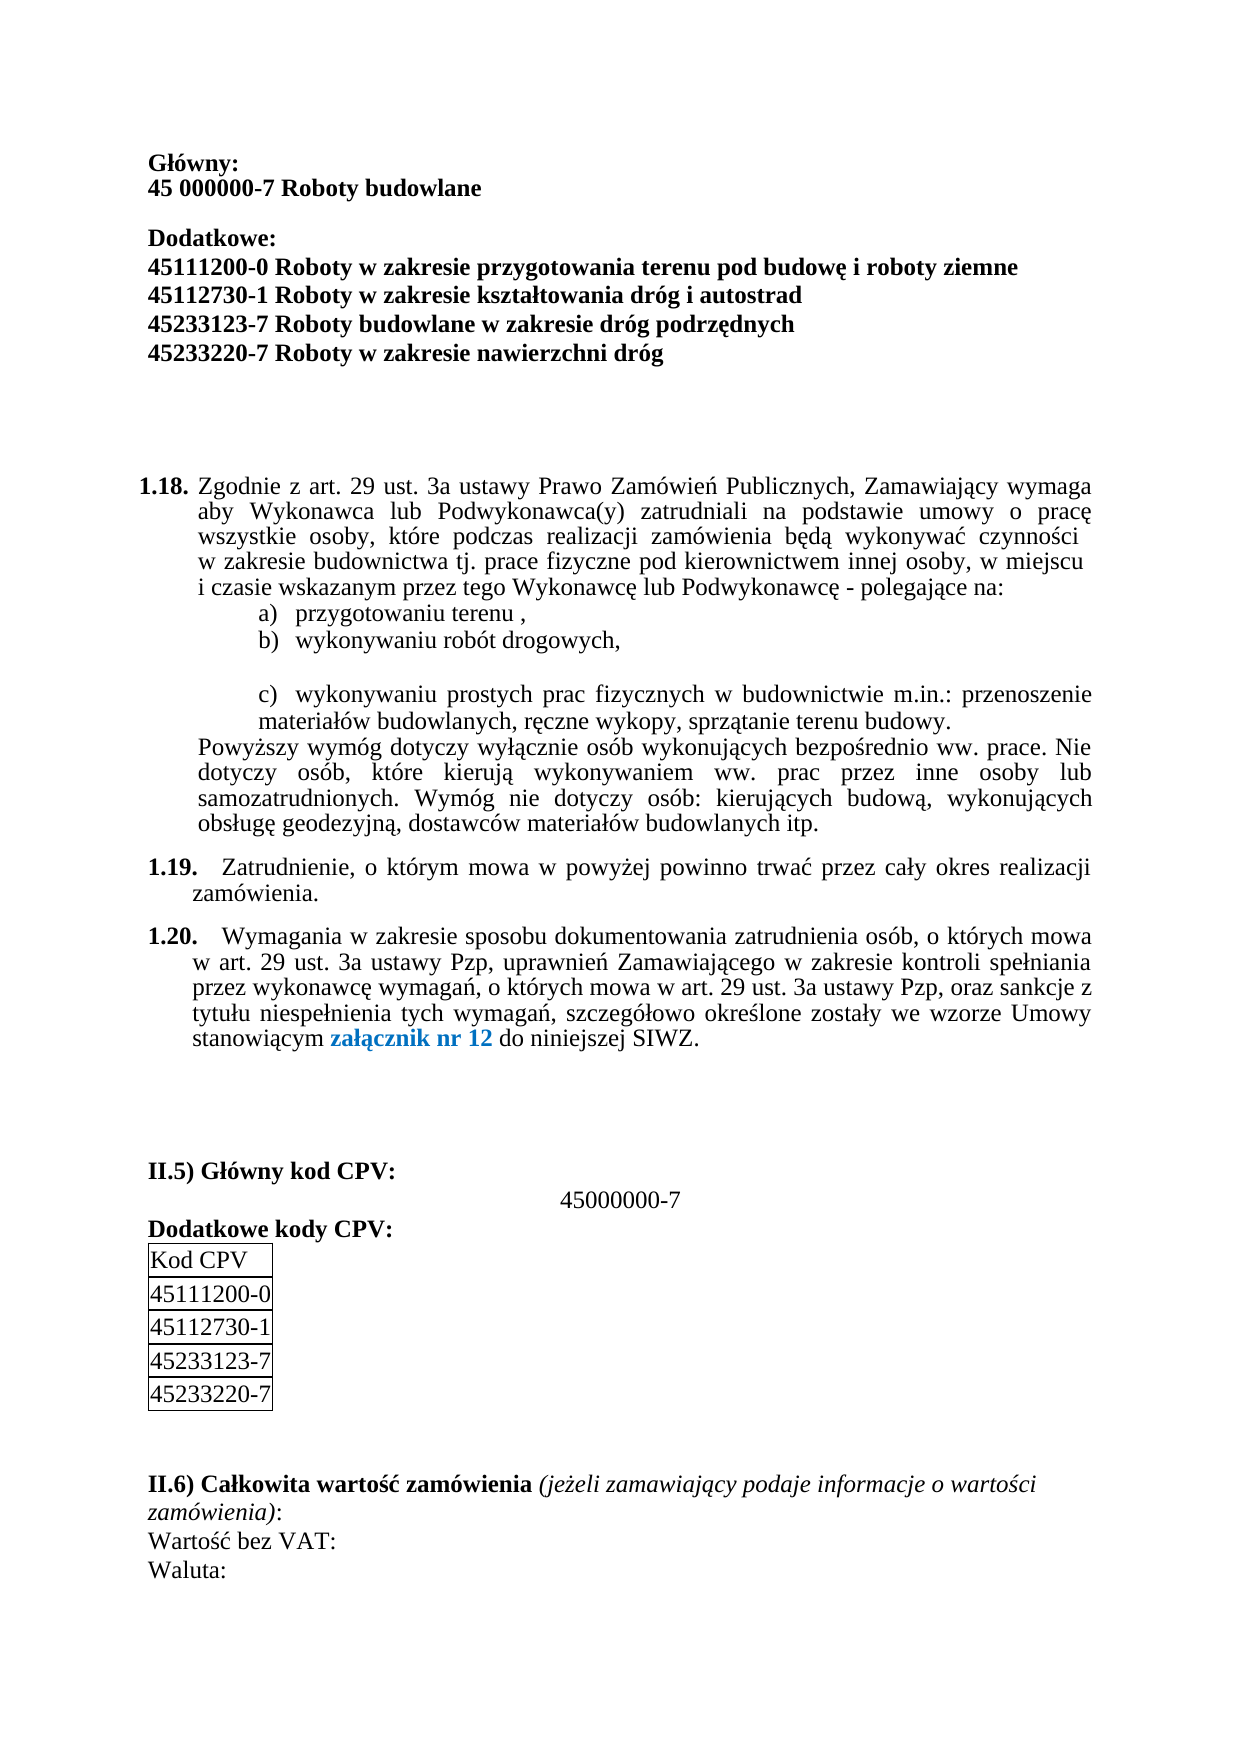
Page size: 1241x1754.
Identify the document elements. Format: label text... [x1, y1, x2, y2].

table_cell 45112730-1 [149, 1311, 272, 1343]
list Zgodnie z art. 29 ust. 3a ustawy Prawo Zamówień Publicznych, Zamawiający wymaga aby Wykonawca lub Podwykonawca(y) zatrudniali na podstawie umowy o pracę wszystkie osoby, które podczas realizacji zamówienia będą wykonywać czynności w zakresie budownictwa tj. prace fizyczne pod kierownictwem innej osoby, w miejscu i czasie wskazanym przez tego Wykonawcę lub Podwykonawcę - polegające na: [139, 474, 1092, 600]
text II.5) Główny kod CPV: [148, 1156, 1092, 1185]
list wykonywaniu prostych prac fizycznych w budownictwie m.in.: przenoszenie materiałów budowlanych, ręczne wykopy, sprzątanie terenu budowy. [258, 681, 1092, 735]
table_cell 45233123-7 [149, 1345, 272, 1376]
text 45000000-7 Dodatkowe kody CPV: [148, 1185, 1092, 1242]
list Zatrudnienie, o którym mowa w powyżej powinno trwać przez cały okres realizacji zamówienia. [148, 855, 1092, 906]
table_cell 45111200-0 [149, 1278, 272, 1309]
text Powyższy wymóg dotyczy wyłącznie osób wykonujących bezpośrednio ww. prace. Nie dotyczy osób, które kierują wykonywaniem ww. prac przez inne osoby lub samozatrudnionych. Wymóg nie dotyczy osób: kierujących budową, wykonujących obsługę geodezyjną, dostawców materiałów budowlanych itp. [198, 735, 1092, 837]
text Główny: [148, 148, 1092, 176]
text Dodatkowe: [148, 227, 1092, 252]
list wykonywaniu robót drogowych, [258, 627, 1092, 654]
text 45233123-7 Roboty budowlane w zakresie dróg podrzędnych [148, 309, 1092, 338]
table_header Kod CPV [149, 1244, 272, 1276]
text 45112730-1 Roboty w zakresie kształtowania dróg i autostrad [148, 281, 1092, 309]
text 45111200-0 Roboty w zakresie przygotowania terenu pod budowę i roboty ziemne [148, 252, 1092, 281]
list przygotowaniu terenu , [258, 600, 1092, 627]
list Wymagania w zakresie sposobu dokumentowania zatrudnienia osób, o których mowa w art. 29 ust. 3a ustawy Pzp, uprawnień Zamawiającego w zakresie kontroli spełniania przez wykonawcę wymagań, o których mowa w art. 29 ust. 3a ustawy Pzp, oraz sankcje z tytułu niespełnienia tych wymagań, szczegółowo określone zostały we wzorze Umowy stanowiącym załącznik nr 12 do niniejszej SIWZ. [148, 924, 1092, 1052]
text 45 000000-7 Roboty budowlane [148, 176, 1092, 202]
table_cell 45233220-7 [149, 1378, 272, 1410]
text 45233220-7 Roboty w zakresie nawierzchni dróg [148, 338, 1092, 367]
text II.6) Całkowita wartość zamówienia (jeżeli zamawiający podaje informacje o wartości zamówienia): Wartość bez VAT: Waluta: [148, 1411, 1092, 1584]
